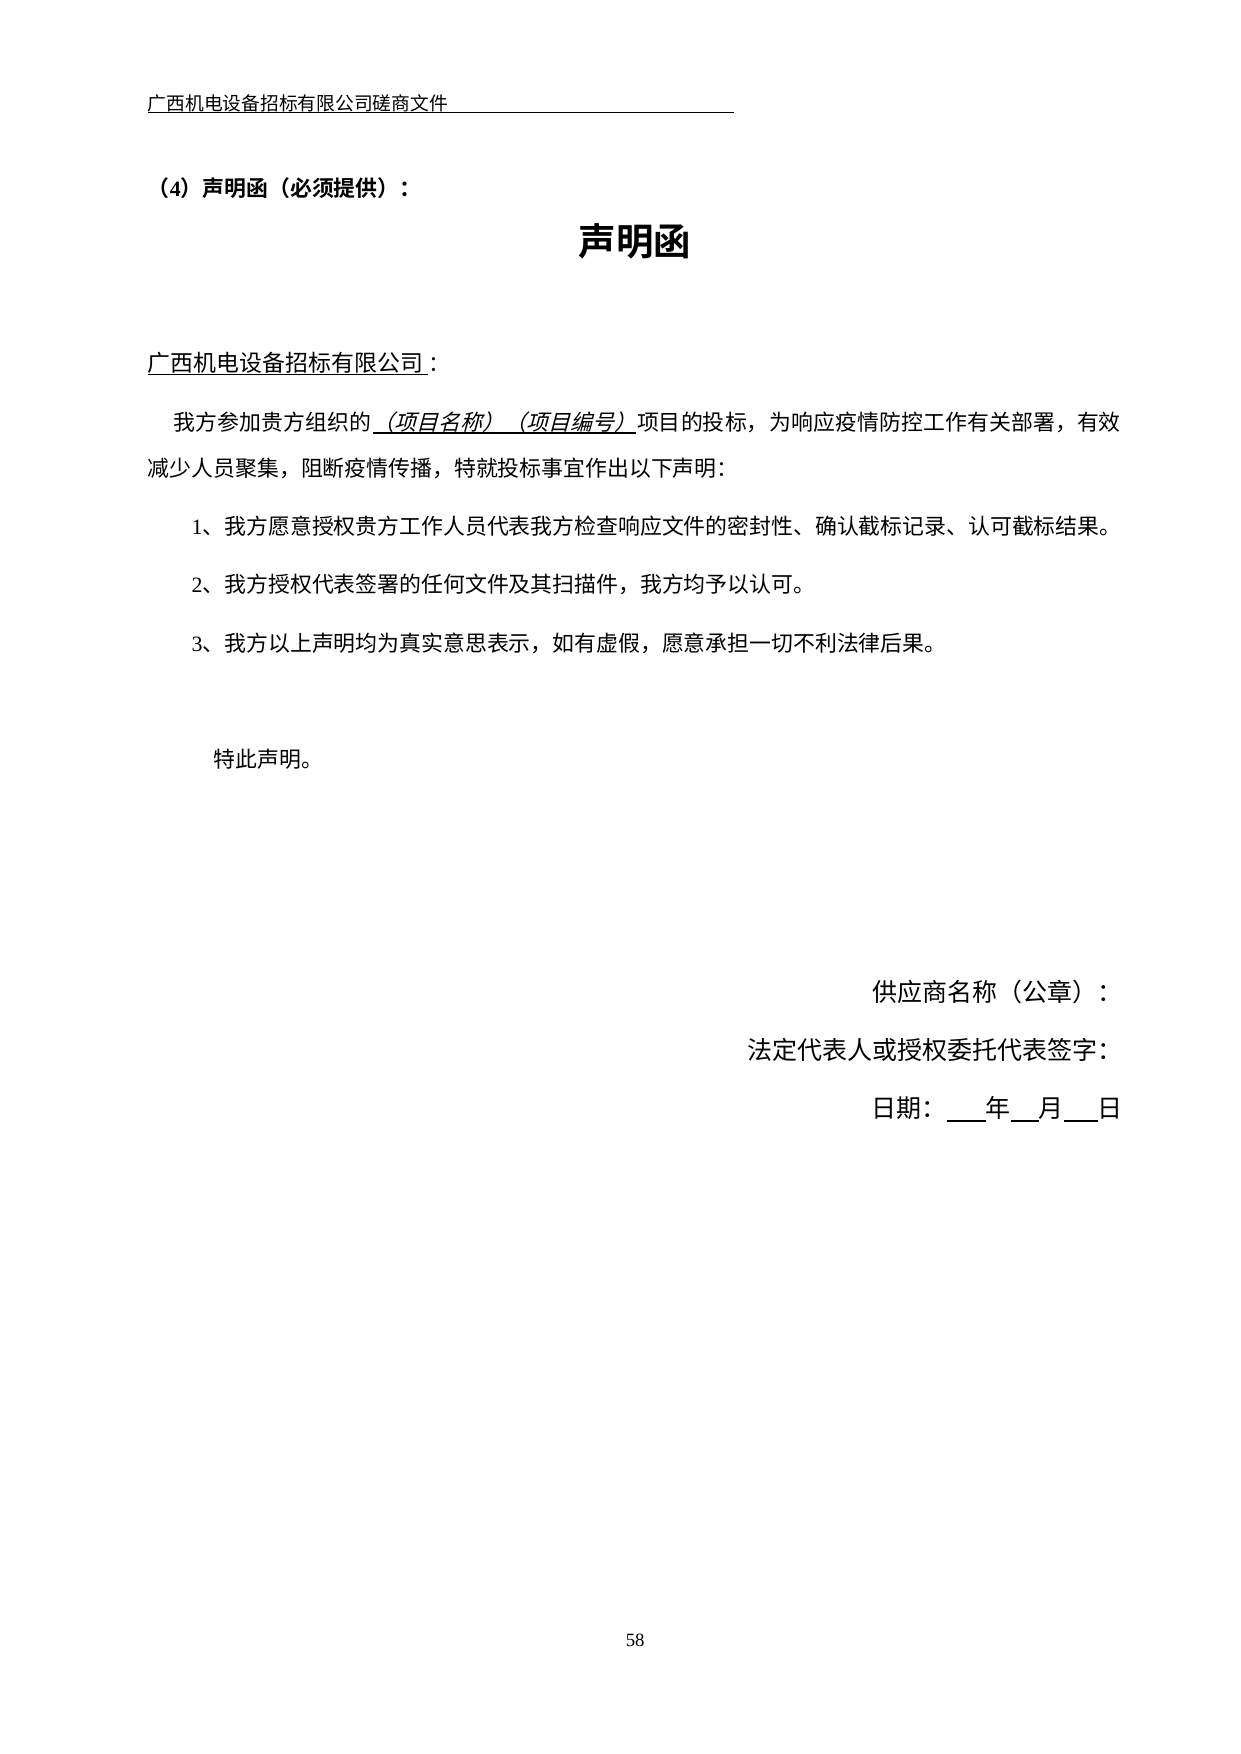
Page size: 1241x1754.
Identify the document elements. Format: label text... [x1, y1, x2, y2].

text 法定代表人或授权委托代表签字： [148, 1023, 1122, 1068]
text 我方参加贵方组织的（项目名称）（项目编号）项目的投标，为响应疫情防控工作有关部署，有效减少人员聚集，阻断疫情传播，特就投标事宜作出以下声明： [148, 393, 1122, 485]
text 广西机电设备招标有限公司 ： [148, 335, 1122, 381]
text 日期： 年 月 日 [148, 1081, 1122, 1127]
text 供应商名称（公章）： [148, 964, 1122, 1010]
text 3、我方以上声明均为真实意思表示，如有虚假，愿意承担一切不利法律后果。 [148, 614, 1122, 660]
text 2、我方授权代表签署的任何文件及其扫描件，我方均予以认可。 [148, 556, 1122, 602]
text 特此声明。 [148, 731, 1122, 777]
text 1、我方愿意授权贵方工作人员代表我方检查响应文件的密封性、确认截标记录、认可截标结果。 [148, 498, 1122, 543]
text （4）声明函（必须提供）： [148, 160, 1122, 206]
text 声明函 [148, 218, 1122, 264]
